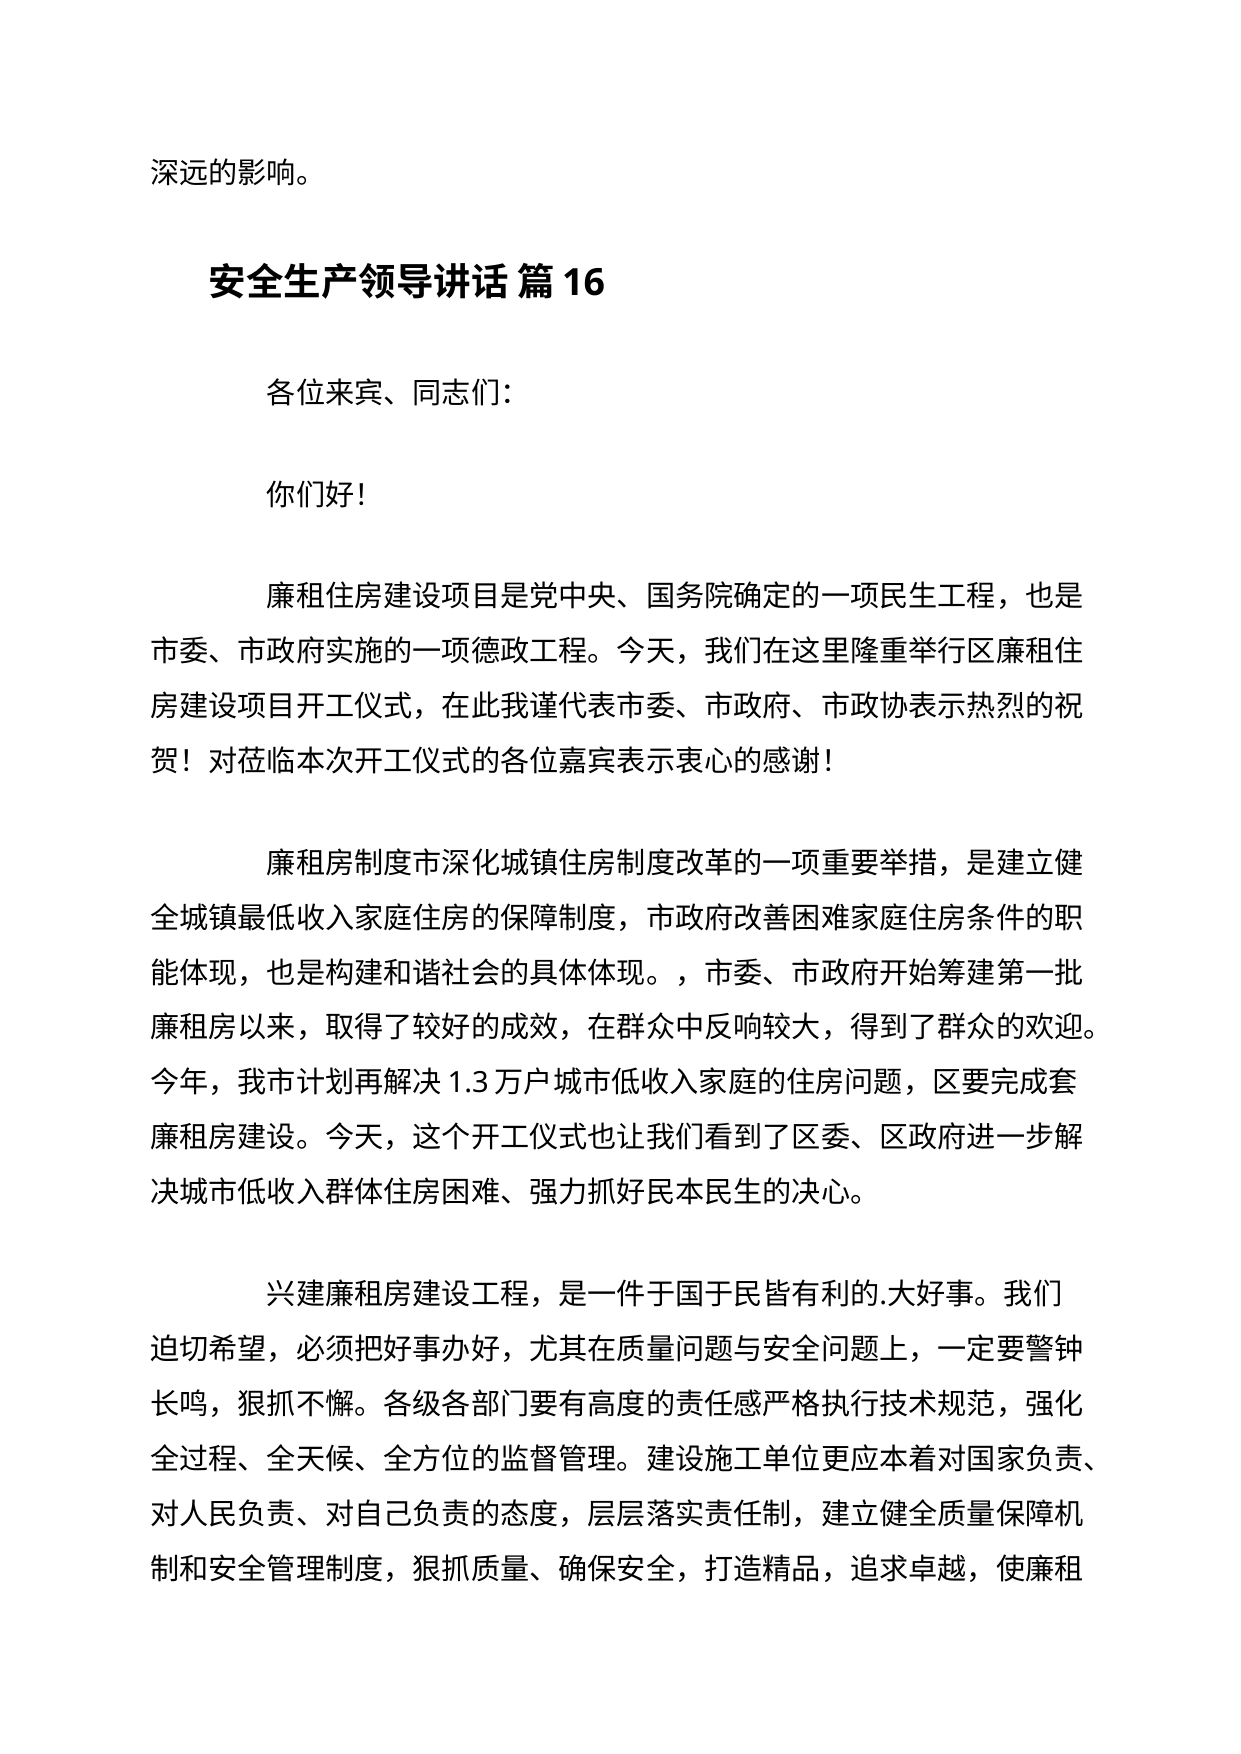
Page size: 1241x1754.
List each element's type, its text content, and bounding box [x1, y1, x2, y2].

text 各位来宾、同志们： [150, 369, 1090, 412]
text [150, 1271, 1090, 1587]
text 你们好！ [150, 471, 1090, 513]
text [150, 150, 1090, 192]
text 安全生产领导讲话 篇16 [150, 252, 1090, 306]
text 廉租住房建设项目是党中央、国务院确定的一项民生工程，也是市委、市政府实施的一项德政工程。今天，我们在这里隆重举行区廉租住房建设项目开工仪式，在此我谨代表市委、市政府、市政协表示热烈的祝贺！对莅临本次开工仪式的各位嘉宾表示衷心的感谢！ [150, 573, 1090, 780]
text 廉租房制度市深化城镇住房制度改革的一项重要举措，是建立健全城镇最低收入家庭住房的保障制度，市政府改善困难家庭住房条件的职能体现，也是构建和谐社会的具体体现。，市委、市政府开始筹建第一批廉租房以来，取得了较好的成效，在群众中反响较大，得到了群众的欢迎。今年，我市计划再解决1.3万户城市低收入家庭的住房问题，区要完成套廉租房建设。今天，这个开工仪式也让我们看到了区委、区政府进一步解决城市低收入群体住房困难、强力抓好民本民生的决心。 [150, 839, 1090, 1211]
